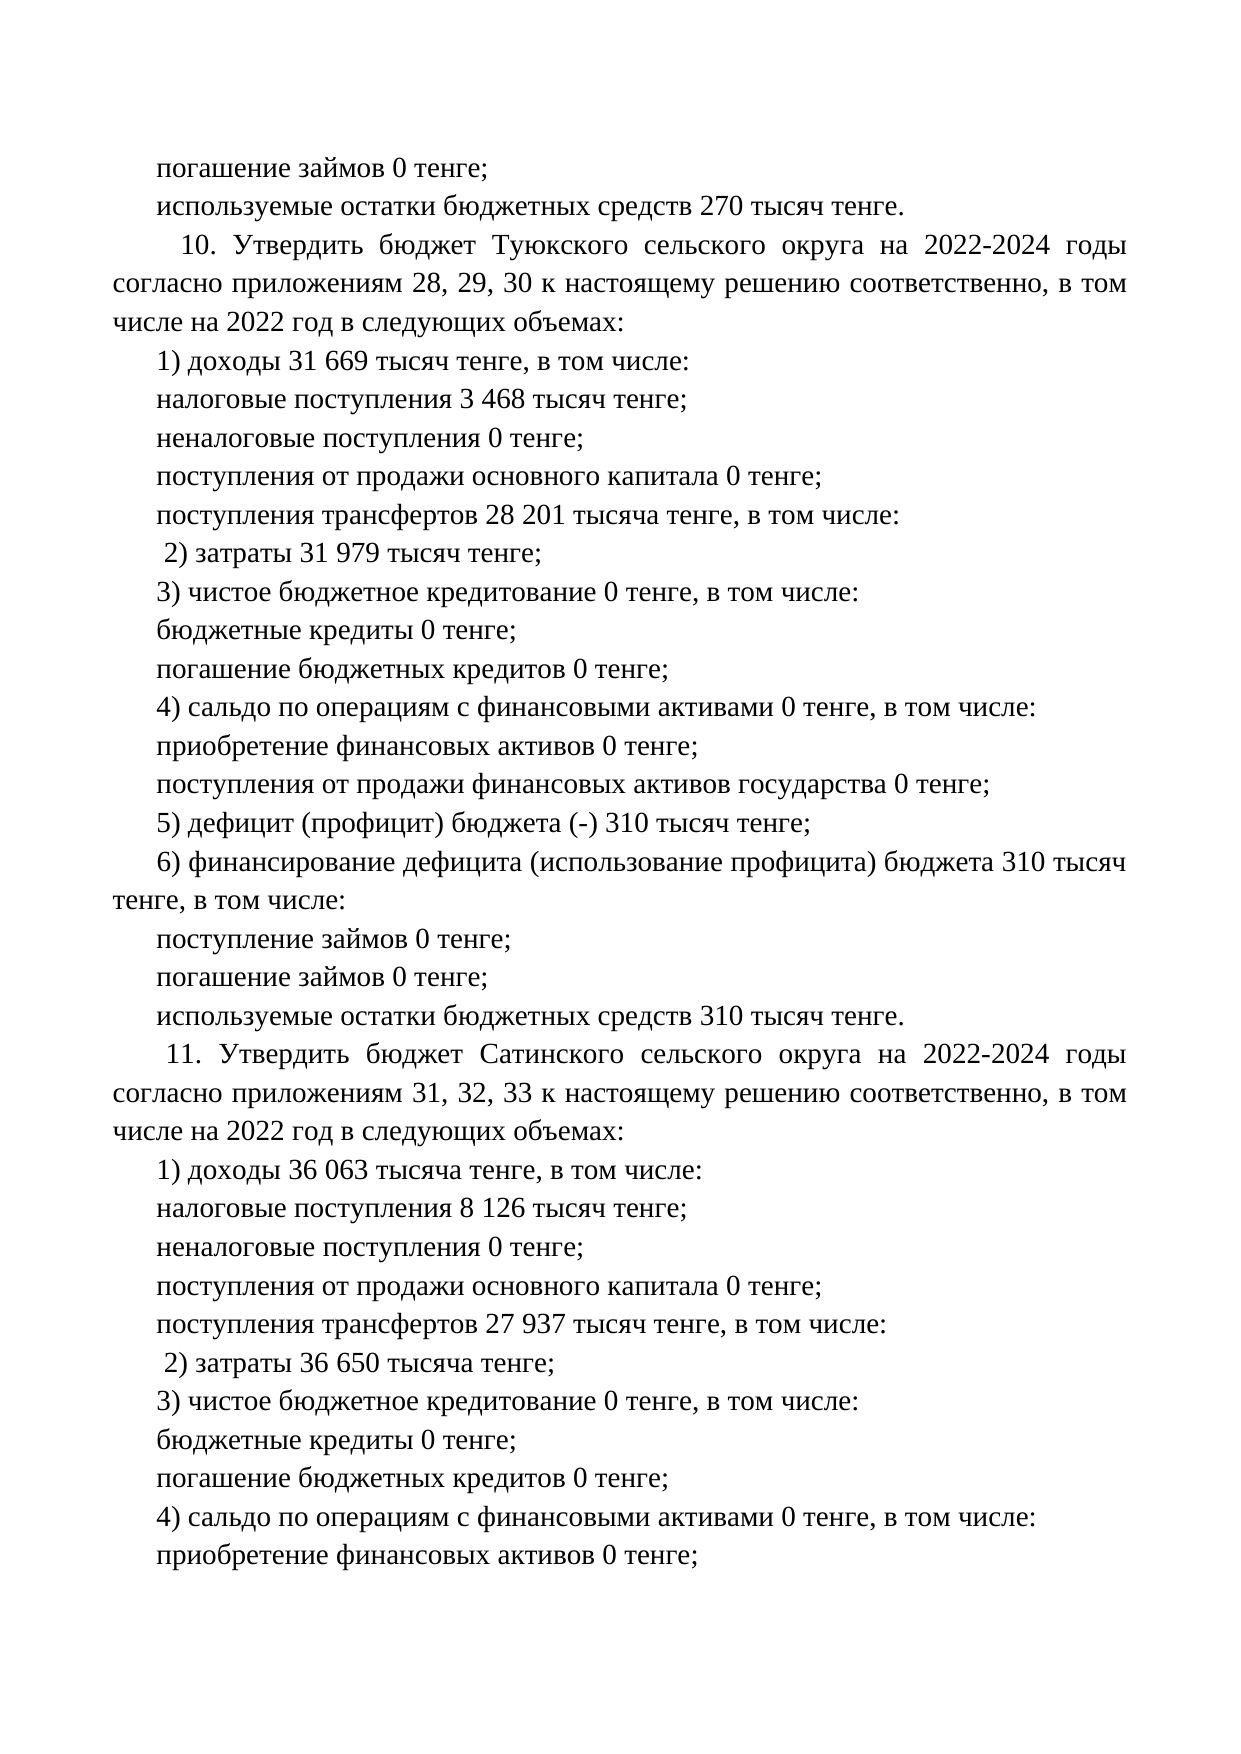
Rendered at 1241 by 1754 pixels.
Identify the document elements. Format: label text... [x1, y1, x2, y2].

text 11. Утвердить бюджет Сатинского сельского округа на 2022-2024 годы согласно приложениям 31, 32, 33 к настоящему решению соответственно, в том числе на 2022 год в следующих объемах: [112, 1036, 1128, 1147]
text бюджетные кредиты 0 тенге; [112, 1422, 1128, 1455]
text 3) чистое бюджетное кредитование 0 тенге, в том числе: [112, 574, 1128, 607]
text используемые остатки бюджетных средств 310 тысяч тенге. [112, 998, 1128, 1031]
text поступления от продажи основного капитала 0 тенге; [112, 1268, 1128, 1301]
text погашение займов 0 тенге; [112, 150, 1128, 183]
text 1) доходы 36 063 тысяча тенге, в том числе: [112, 1152, 1128, 1186]
text бюджетные кредиты 0 тенге; [112, 612, 1128, 646]
text 1) доходы 31 669 тысяч тенге, в том числе: [112, 343, 1128, 376]
text приобретение финансовых активов 0 тенге; [112, 728, 1128, 762]
text погашение бюджетных кредитов 0 тенге; [112, 651, 1128, 684]
text поступления от продажи финансовых активов государства 0 тенге; [112, 767, 1128, 800]
text 10. Утвердить бюджет Туюкского сельского округа на 2022-2024 годы согласно приложениям 28, 29, 30 к настоящему решению соответственно, в том числе на 2022 год в следующих объемах: [112, 227, 1128, 338]
text налоговые поступления 3 468 тысяч тенге; [112, 381, 1128, 415]
text 4) сальдо по операциям с финансовыми активами 0 тенге, в том числе: [112, 689, 1128, 723]
text поступление займов 0 тенге; [112, 921, 1128, 954]
text поступления трансфертов 28 201 тысяча тенге, в том числе: [112, 497, 1128, 530]
text 3) чистое бюджетное кредитование 0 тенге, в том числе: [112, 1383, 1128, 1417]
text налоговые поступления 8 126 тысяч тенге; [112, 1191, 1128, 1224]
text 2) затраты 36 650 тысяча тенге; [112, 1345, 1128, 1378]
text поступления от продажи основного капитала 0 тенге; [112, 458, 1128, 492]
text неналоговые поступления 0 тенге; [112, 1229, 1128, 1263]
text 2) затраты 31 979 тысяч тенге; [112, 535, 1128, 569]
text поступления трансфертов 27 937 тысяч тенге, в том числе: [112, 1306, 1128, 1340]
text погашение займов 0 тенге; [112, 959, 1128, 993]
text 4) сальдо по операциям с финансовыми активами 0 тенге, в том числе: [112, 1499, 1128, 1532]
text 6) финансирование дефицита (использование профицита) бюджета 310 тысяч тенге, в том числе: [112, 844, 1128, 916]
text неналоговые поступления 0 тенге; [112, 420, 1128, 453]
text 5) дефицит (профицит) бюджета (-) 310 тысяч тенге; [112, 805, 1128, 839]
text приобретение финансовых активов 0 тенге; [112, 1537, 1128, 1571]
text погашение бюджетных кредитов 0 тенге; [112, 1460, 1128, 1494]
text используемые остатки бюджетных средств 270 тысяч тенге. [112, 188, 1128, 222]
